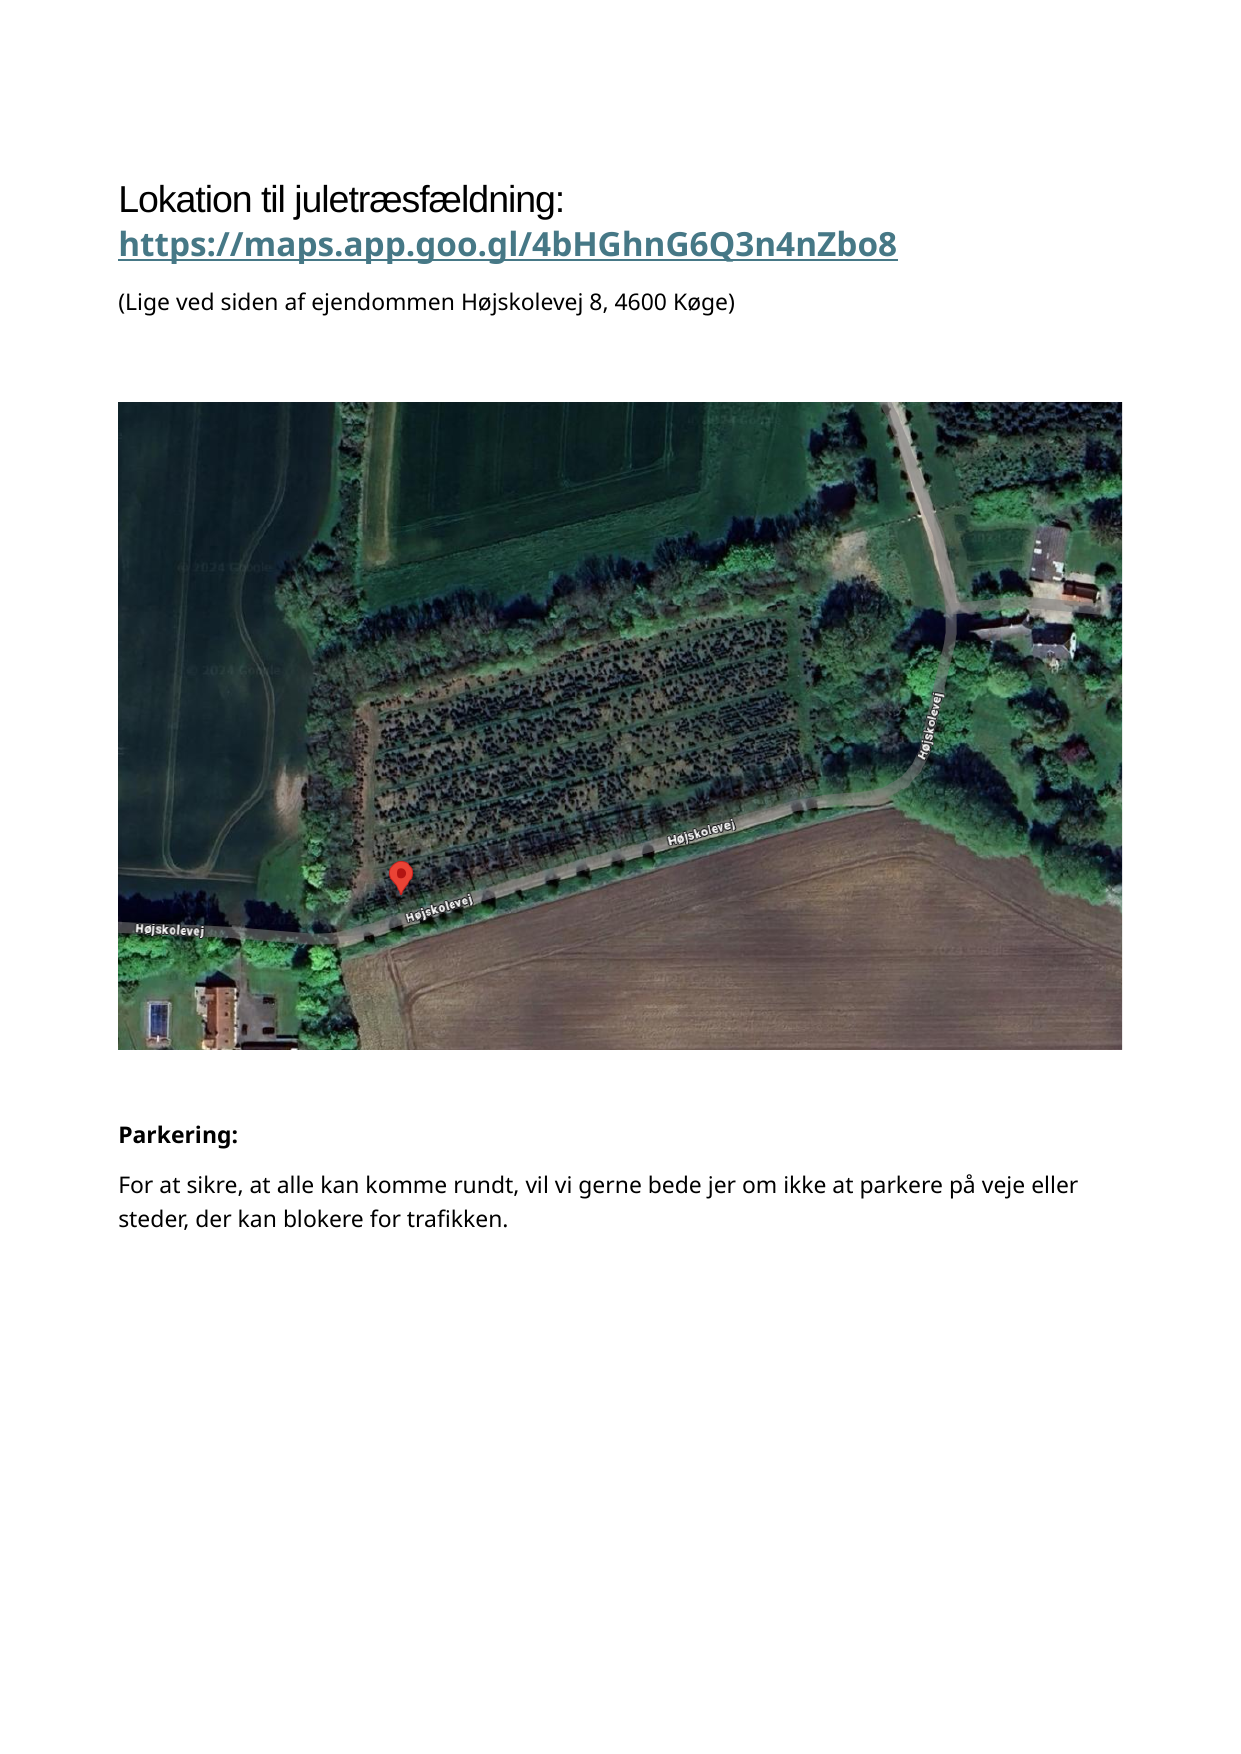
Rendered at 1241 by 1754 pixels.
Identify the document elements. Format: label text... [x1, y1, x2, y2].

text Parkering: [118, 1119, 1122, 1150]
picture [118, 402, 1123, 1050]
text For at sikre, at alle kan komme rundt, vil vi gerne bede jer om ikke at parkere på veje eller steder, der kan blokere for trafikken. [118, 1169, 1122, 1234]
text https://maps.app.goo.gl/4bHGhnG6Q3n4nZbo8 [118, 220, 1122, 266]
title Lokation til juletræsfældning: [118, 177, 1122, 220]
text (Lige ved siden af ejendommen Højskolevej 8, 4600 Køge) [118, 286, 1122, 317]
